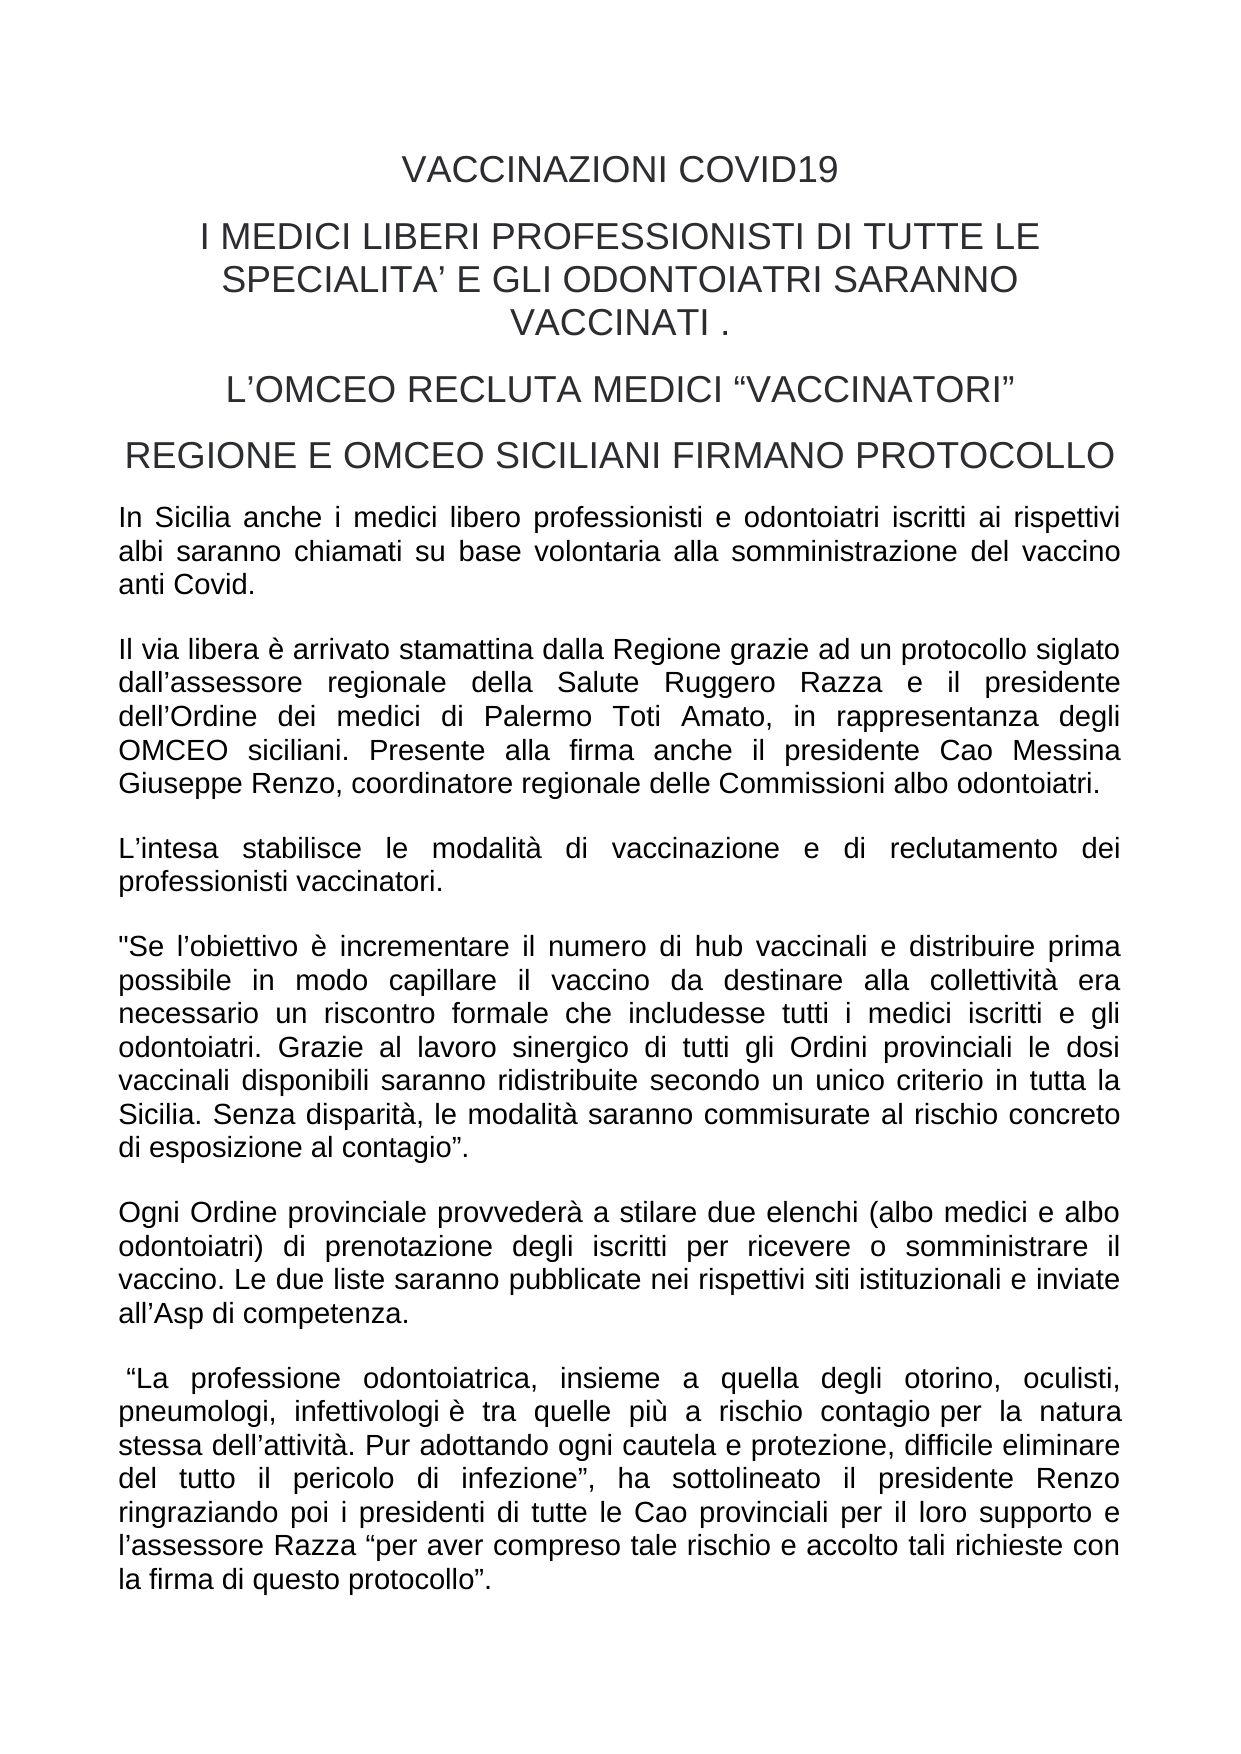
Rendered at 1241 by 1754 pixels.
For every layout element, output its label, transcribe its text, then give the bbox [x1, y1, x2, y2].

text I MEDICI LIBERI PROFESSIONISTI DI TUTTE LE SPECIALITA’ E GLI ODONTOIATRI SARANNO VACCINATI . [118, 214, 1122, 343]
text L’OMCEO RECLUTA MEDICI “VACCINATORI” [118, 367, 1122, 410]
text VACCINAZIONI COVID19 [118, 148, 1122, 191]
text Il via libera è arrivato stamattina dalla Regione grazie ad un protocollo siglato dall’assessore regionale della Salute Ruggero Razza e il presidente dell’Ordine dei medici di Palermo Toti Amato, in rappresentanza degli OMCEO siciliani. Presente alla firma anche il presidente Cao Messina Giuseppe Renzo, coordinatore regionale delle Commissioni albo odontoiatri. [118, 632, 1122, 800]
text REGIONE E OMCEO SICILIANI FIRMANO PROTOCOLLO [118, 433, 1122, 477]
text L’intesa stabilisce le modalità di vaccinazione e di reclutamento dei professionisti vaccinatori. [118, 831, 1122, 898]
text “La professione odontoiatrica, insieme a quella degli otorino, oculisti, pneumologi, infettivologi è tra quelle più a rischio contagio per la natura stessa dell’attività. Pur adottando ogni cautela e protezione, difficile eliminare del tutto il pericolo di infezione”, ha sottolineato il presidente Renzo ringraziando poi i presidenti di tutte le Cao provinciali per il loro supporto e l’assessore Razza “per aver compreso tale rischio e accolto tali richieste con la firma di questo protocollo”. [118, 1361, 1122, 1596]
text Ogni Ordine provinciale provvederà a stilare due elenchi (albo medici e albo odontoiatri) di prenotazione degli iscritti per ricevere o somministrare il vaccino. Le due liste saranno pubblicate nei rispettivi siti istituzionali e inviate all’Asp di competenza. [118, 1195, 1122, 1329]
text In Sicilia anche i medici libero professionisti e odontoiatri iscritti ai rispettivi albi saranno chiamati su base volontaria alla somministrazione del vaccino anti Covid. [118, 500, 1122, 601]
text "Se l’obiettivo è incrementare il numero di hub vaccinali e distribuire prima possibile in modo capillare il vaccino da destinare alla collettività era necessario un riscontro formale che includesse tutti i medici iscritti e gli odontoiatri. Grazie al lavoro sinergico di tutti gli Ordini provinciali le dosi vaccinali disponibili saranno ridistribuite secondo un unico criterio in tutta la Sicilia. Senza disparità, le modalità saranno commisurate al rischio concreto di esposizione al contagio”. [118, 929, 1122, 1164]
